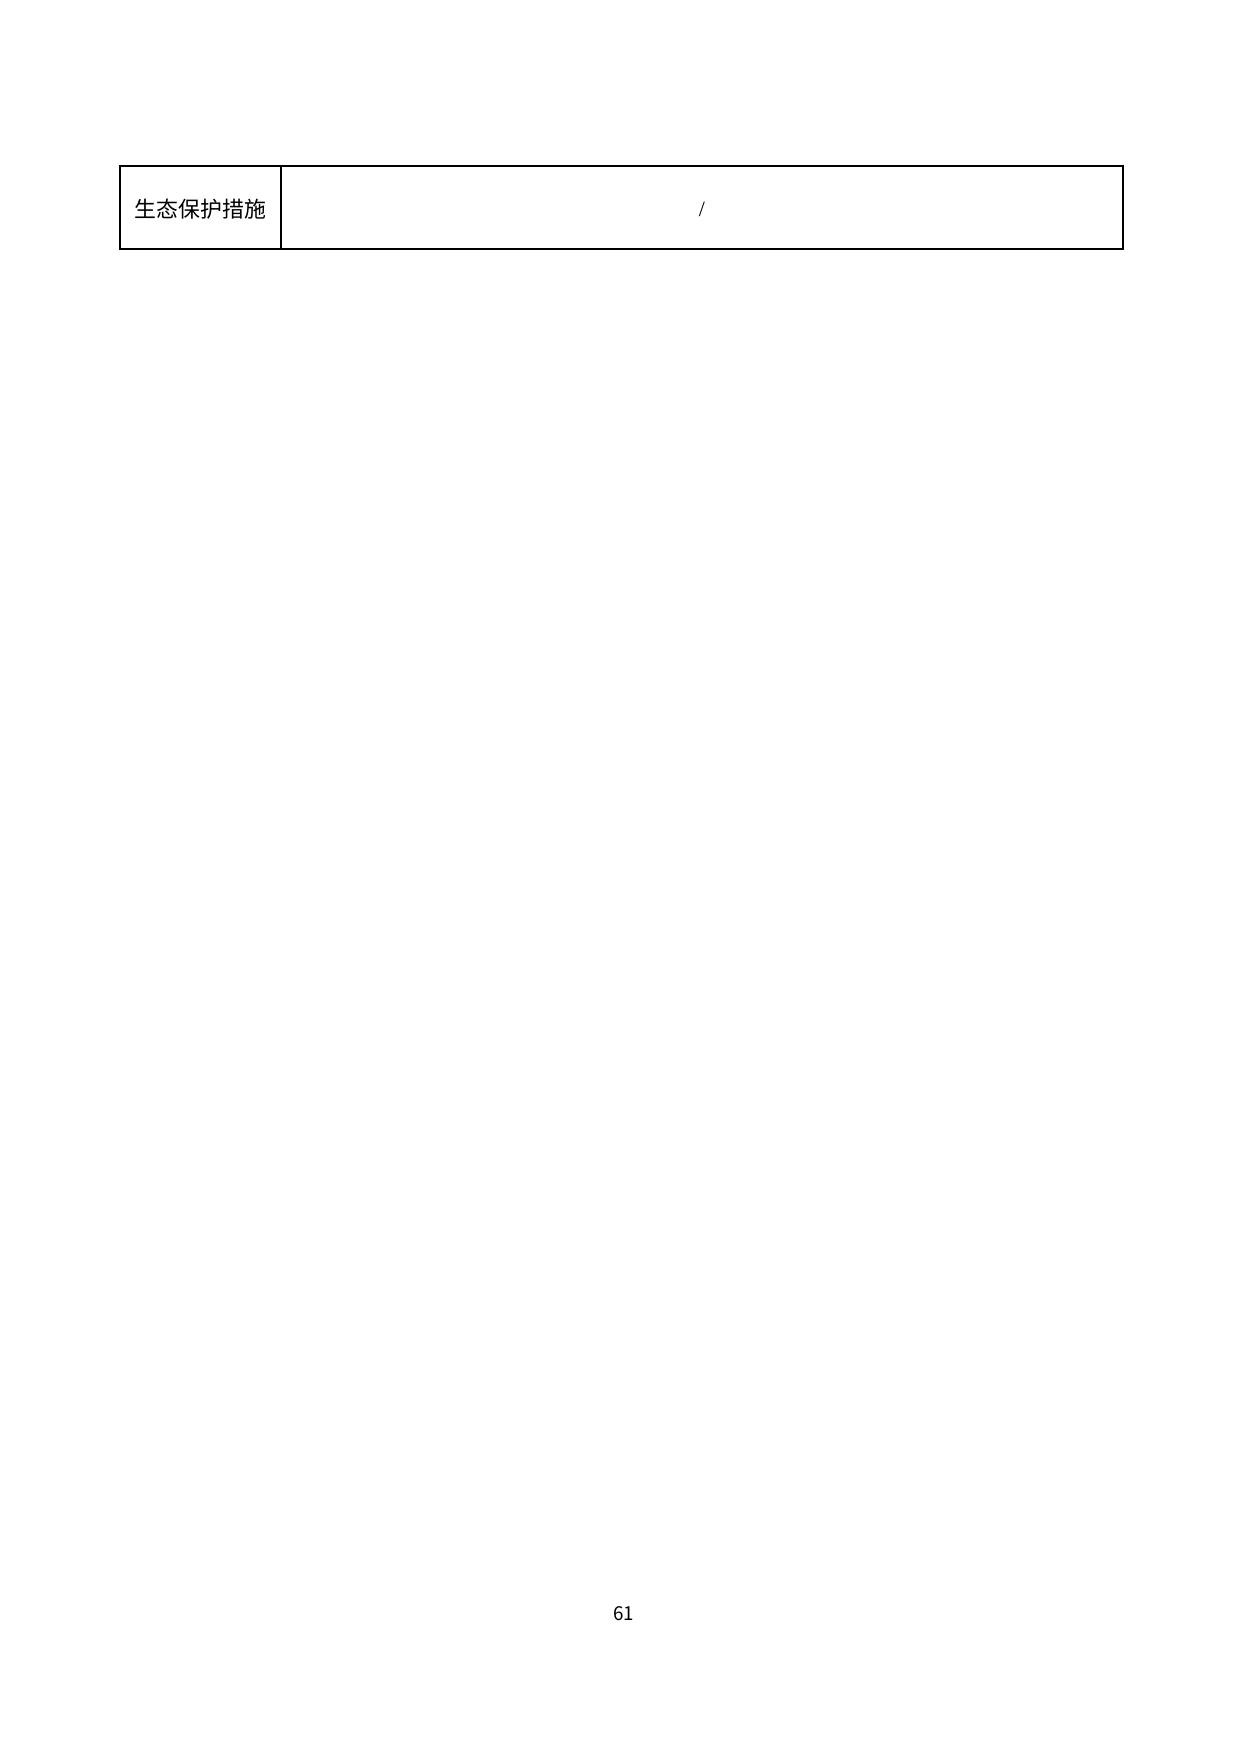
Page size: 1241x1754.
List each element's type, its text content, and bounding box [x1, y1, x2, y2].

table_cell / [282, 167, 1122, 248]
table_cell 生态保护措施 [121, 167, 280, 248]
